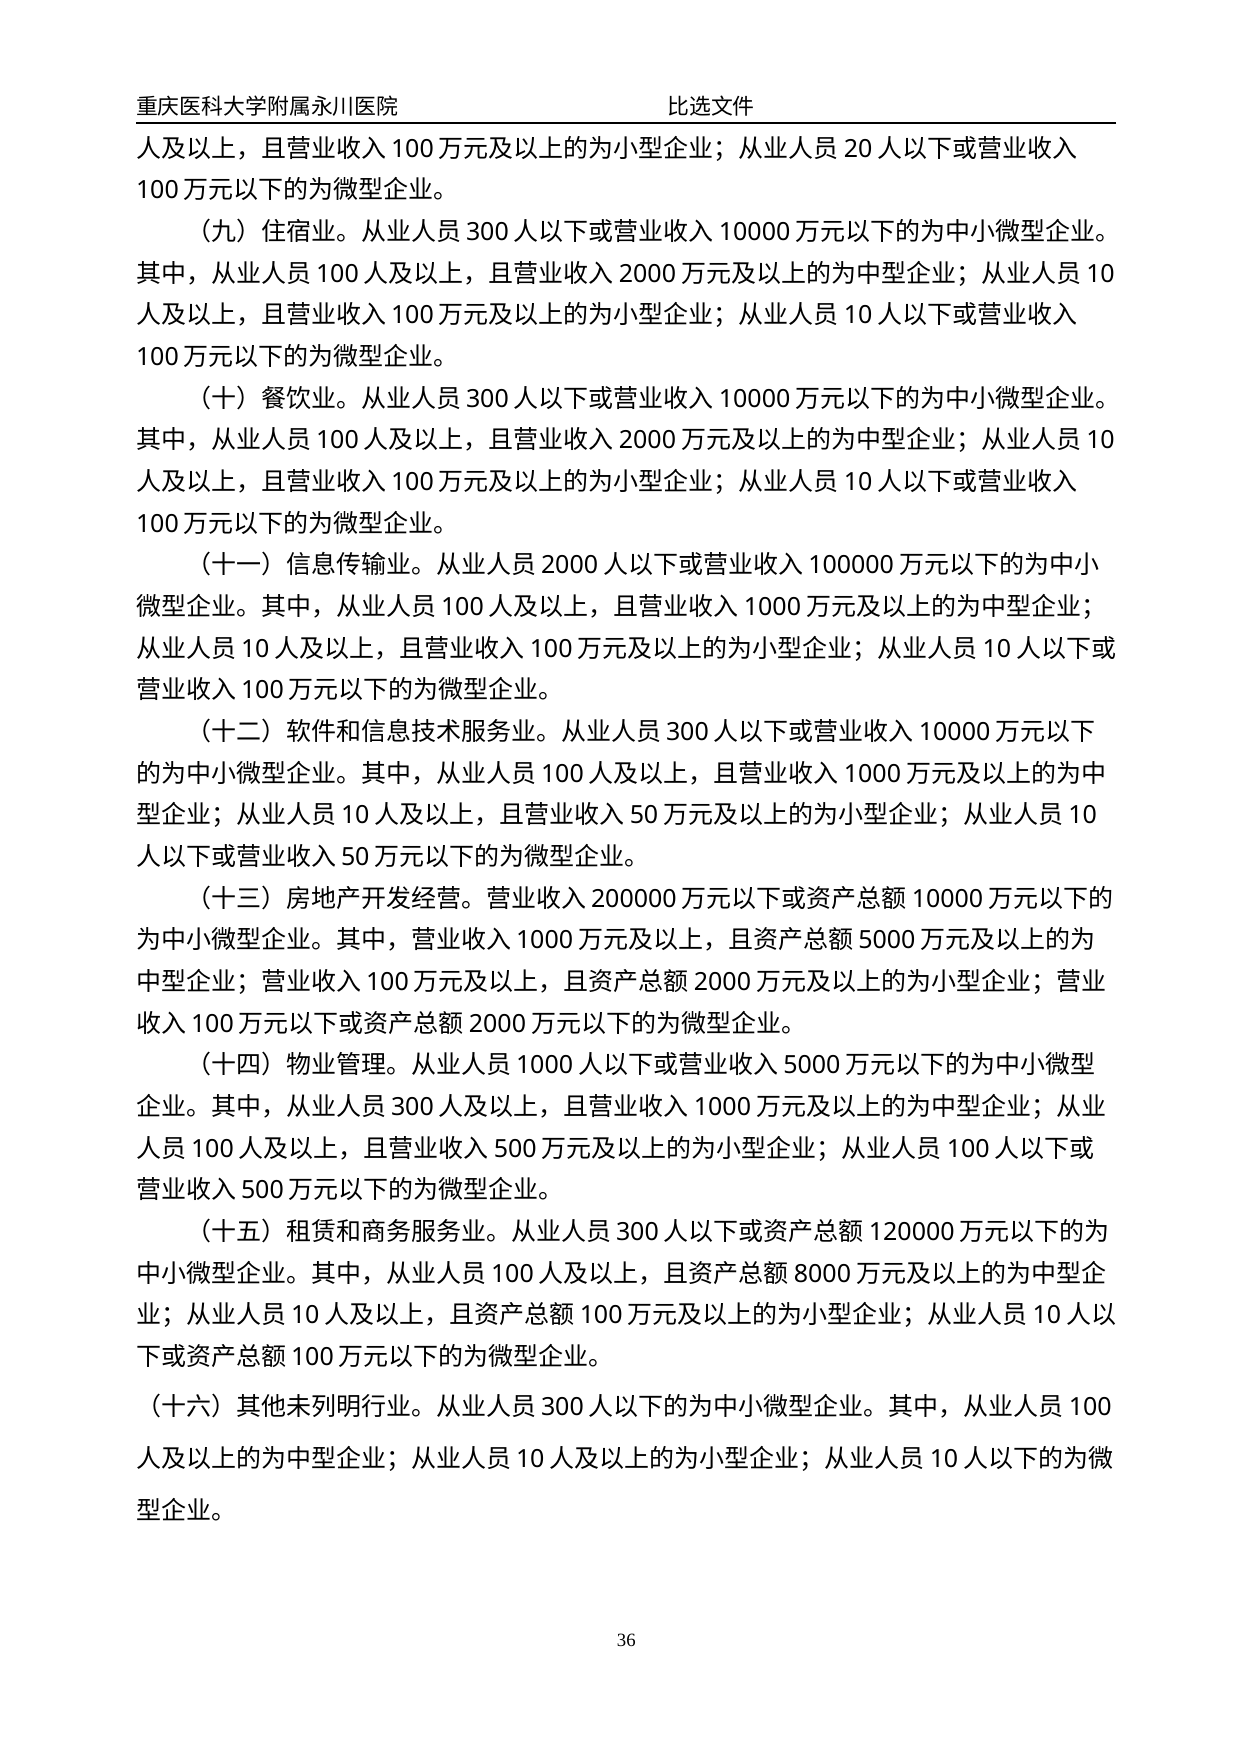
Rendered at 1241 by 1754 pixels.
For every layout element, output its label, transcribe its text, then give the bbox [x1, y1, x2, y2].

text （十）餐饮业。从业人员300人以下或营业收入10000万元以下的为中小微型企业。其中，从业人员100人及以上，且营业收入2000万元及以上的为中型企业；从业人员10人及以上，且营业收入100万元及以上的为小型企业；从业人员10人以下或营业收入100万元以下的为微型企业。 [136, 374, 1116, 541]
text （十五）租赁和商务服务业。从业人员300人以下或资产总额120000万元以下的为中小微型企业。其中，从业人员100人及以上，且资产总额8000万元及以上的为中型企业；从业人员10人及以上，且资产总额100万元及以上的为小型企业；从业人员10人以下或资产总额100万元以下的为微型企业。 [136, 1207, 1116, 1374]
text （十四）物业管理。从业人员1000人以下或营业收入5000万元以下的为中小微型企业。其中，从业人员300人及以上，且营业收入1000万元及以上的为中型企业；从业人员100人及以上，且营业收入500万元及以上的为小型企业；从业人员100人以下或营业收入500万元以下的为微型企业。 [136, 1041, 1116, 1207]
text （十三）房地产开发经营。营业收入200000万元以下或资产总额10000万元以下的为中小微型企业。其中，营业收入1000万元及以上，且资产总额5000万元及以上的为中型企业；营业收入100万元及以上，且资产总额2000万元及以上的为小型企业；营业收入100万元以下或资产总额2000万元以下的为微型企业。 [136, 874, 1116, 1041]
text （九）住宿业。从业人员300人以下或营业收入10000万元以下的为中小微型企业。其中，从业人员100人及以上，且营业收入2000万元及以上的为中型企业；从业人员10人及以上，且营业收入100万元及以上的为小型企业；从业人员10人以下或营业收入100万元以下的为微型企业。 [136, 207, 1116, 374]
text （十一）信息传输业。从业人员2000人以下或营业收入100000万元以下的为中小微型企业。其中，从业人员100人及以上，且营业收入1000万元及以上的为中型企业；从业人员10人及以上，且营业收入100万元及以上的为小型企业；从业人员10人以下或营业收入100万元以下的为微型企业。 [136, 541, 1116, 707]
text （十六）其他未列明行业。从业人员300人以下的为中小微型企业。其中，从业人员100人及以上的为中型企业；从业人员10人及以上的为小型企业；从业人员10人以下的为微型企业。 [136, 1374, 1116, 1530]
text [136, 124, 1116, 207]
text （十二）软件和信息技术服务业。从业人员300人以下或营业收入10000万元以下的为中小微型企业。其中，从业人员100人及以上，且营业收入1000万元及以上的为中型企业；从业人员10人及以上，且营业收入50万元及以上的为小型企业；从业人员10人以下或营业收入50万元以下的为微型企业。 [136, 707, 1116, 874]
